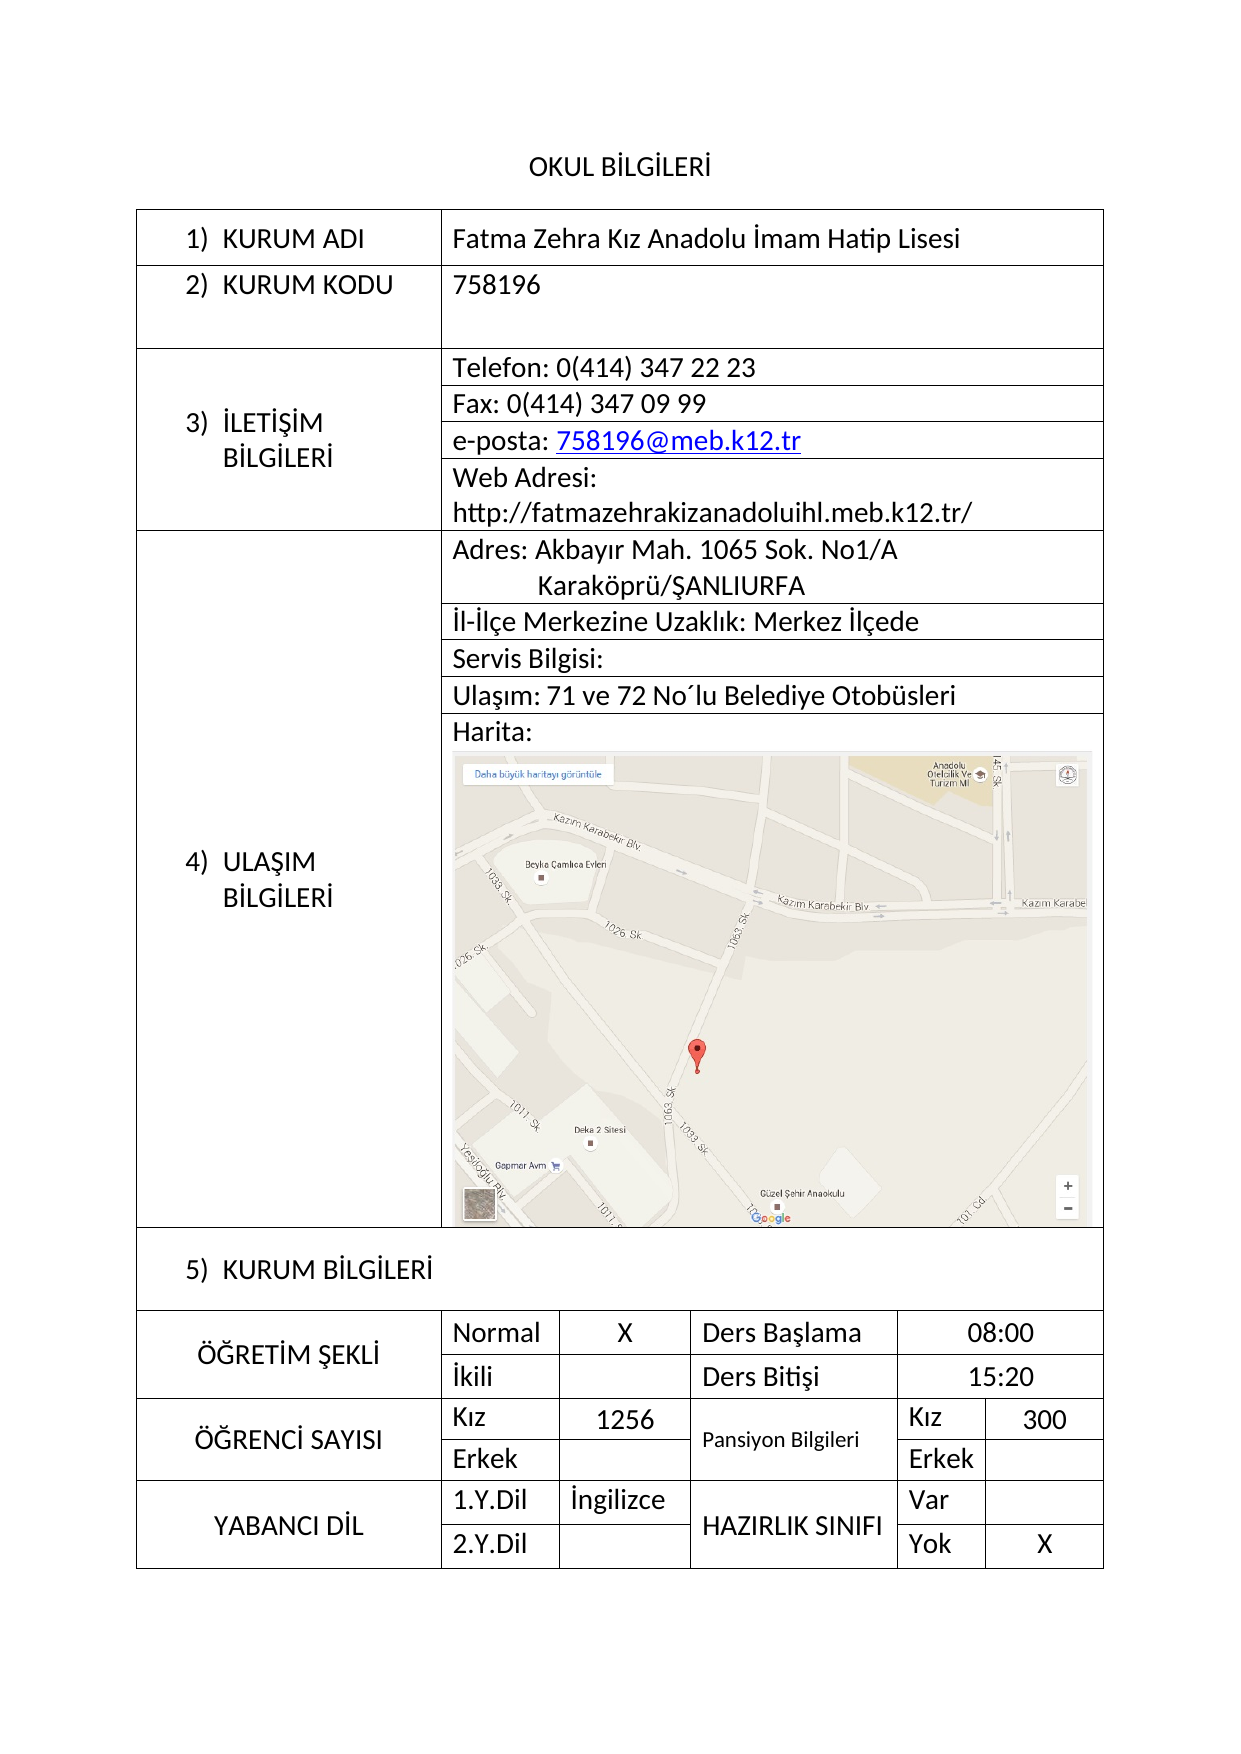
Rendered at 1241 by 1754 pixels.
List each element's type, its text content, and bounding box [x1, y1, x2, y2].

table_cell 08:00 [898, 1311, 1103, 1354]
table_cell İLETİŞİM BİLGİLERİ [137, 349, 441, 530]
table_cell [560, 1355, 690, 1397]
table_cell Erkek [898, 1440, 985, 1480]
text OKUL BİLGİLERİ [148, 148, 1093, 183]
picture [452, 749, 1093, 1227]
table_cell 758196 [442, 266, 1103, 348]
table_cell Yok [898, 1525, 985, 1568]
table_cell Ulaşım: 71 ve 72 No´lu Belediye Otobüsleri [442, 677, 1103, 712]
table_cell Erkek [442, 1440, 559, 1480]
table_cell e-posta: 758196@meb.k12.tr [442, 422, 1103, 458]
table_cell 1256 [560, 1399, 690, 1439]
table_cell X [560, 1311, 690, 1354]
table_cell YABANCI DİL [137, 1481, 441, 1568]
table_cell Harita: [442, 714, 1103, 1227]
table_cell Ders Başlama [691, 1311, 897, 1354]
table_cell KURUM KODU [137, 266, 441, 348]
table_cell Telefon: 0(414) 347 22 23 [442, 349, 1103, 384]
table_cell İl-İlçe Merkezine Uzaklık: Merkez İlçede [442, 604, 1103, 639]
table_cell Ders Bitişi [691, 1355, 897, 1397]
table_cell Kız [442, 1399, 559, 1439]
table_cell İkili [442, 1355, 559, 1397]
table_cell Var [898, 1481, 985, 1524]
table_cell [986, 1481, 1103, 1524]
table_cell 15:20 [898, 1355, 1103, 1397]
table_cell HAZIRLIK SINIFI [691, 1481, 897, 1568]
table_cell Fax: 0(414) 347 09 99 [442, 386, 1103, 421]
table_cell Kız [898, 1399, 985, 1439]
table_cell Normal [442, 1311, 559, 1354]
table_cell [986, 1440, 1103, 1480]
table_header Fatma Zehra Kız Anadolu İmam Hatip Lisesi [442, 210, 1103, 265]
table_cell Web Adresi: http://fatmazehrakizanadoluihl.meb.k12.tr/ [442, 459, 1103, 530]
table_header KURUM ADI [137, 210, 441, 265]
table_cell İngilizce [560, 1481, 690, 1524]
table_cell ÖĞRETİM ŞEKLİ [137, 1311, 441, 1397]
table_cell X [986, 1525, 1103, 1568]
table_cell 2.Y.Dil [442, 1525, 559, 1568]
table_cell ULAŞIM BİLGİLERİ [137, 531, 441, 1227]
table_cell [560, 1525, 690, 1568]
table_cell KURUM BİLGİLERİ [137, 1228, 1103, 1310]
table_cell Servis Bilgisi: [442, 640, 1103, 676]
table_cell 1.Y.Dil [442, 1481, 559, 1524]
table_cell Adres: Akbayır Mah. 1065 Sok. No1/A Karaköprü/ŞANLIURFA [442, 531, 1103, 602]
table_cell 300 [986, 1399, 1103, 1439]
table_cell ÖĞRENCİ SAYISI [137, 1399, 441, 1480]
table_cell [560, 1440, 690, 1480]
table_cell Pansiyon Bilgileri [691, 1399, 897, 1480]
